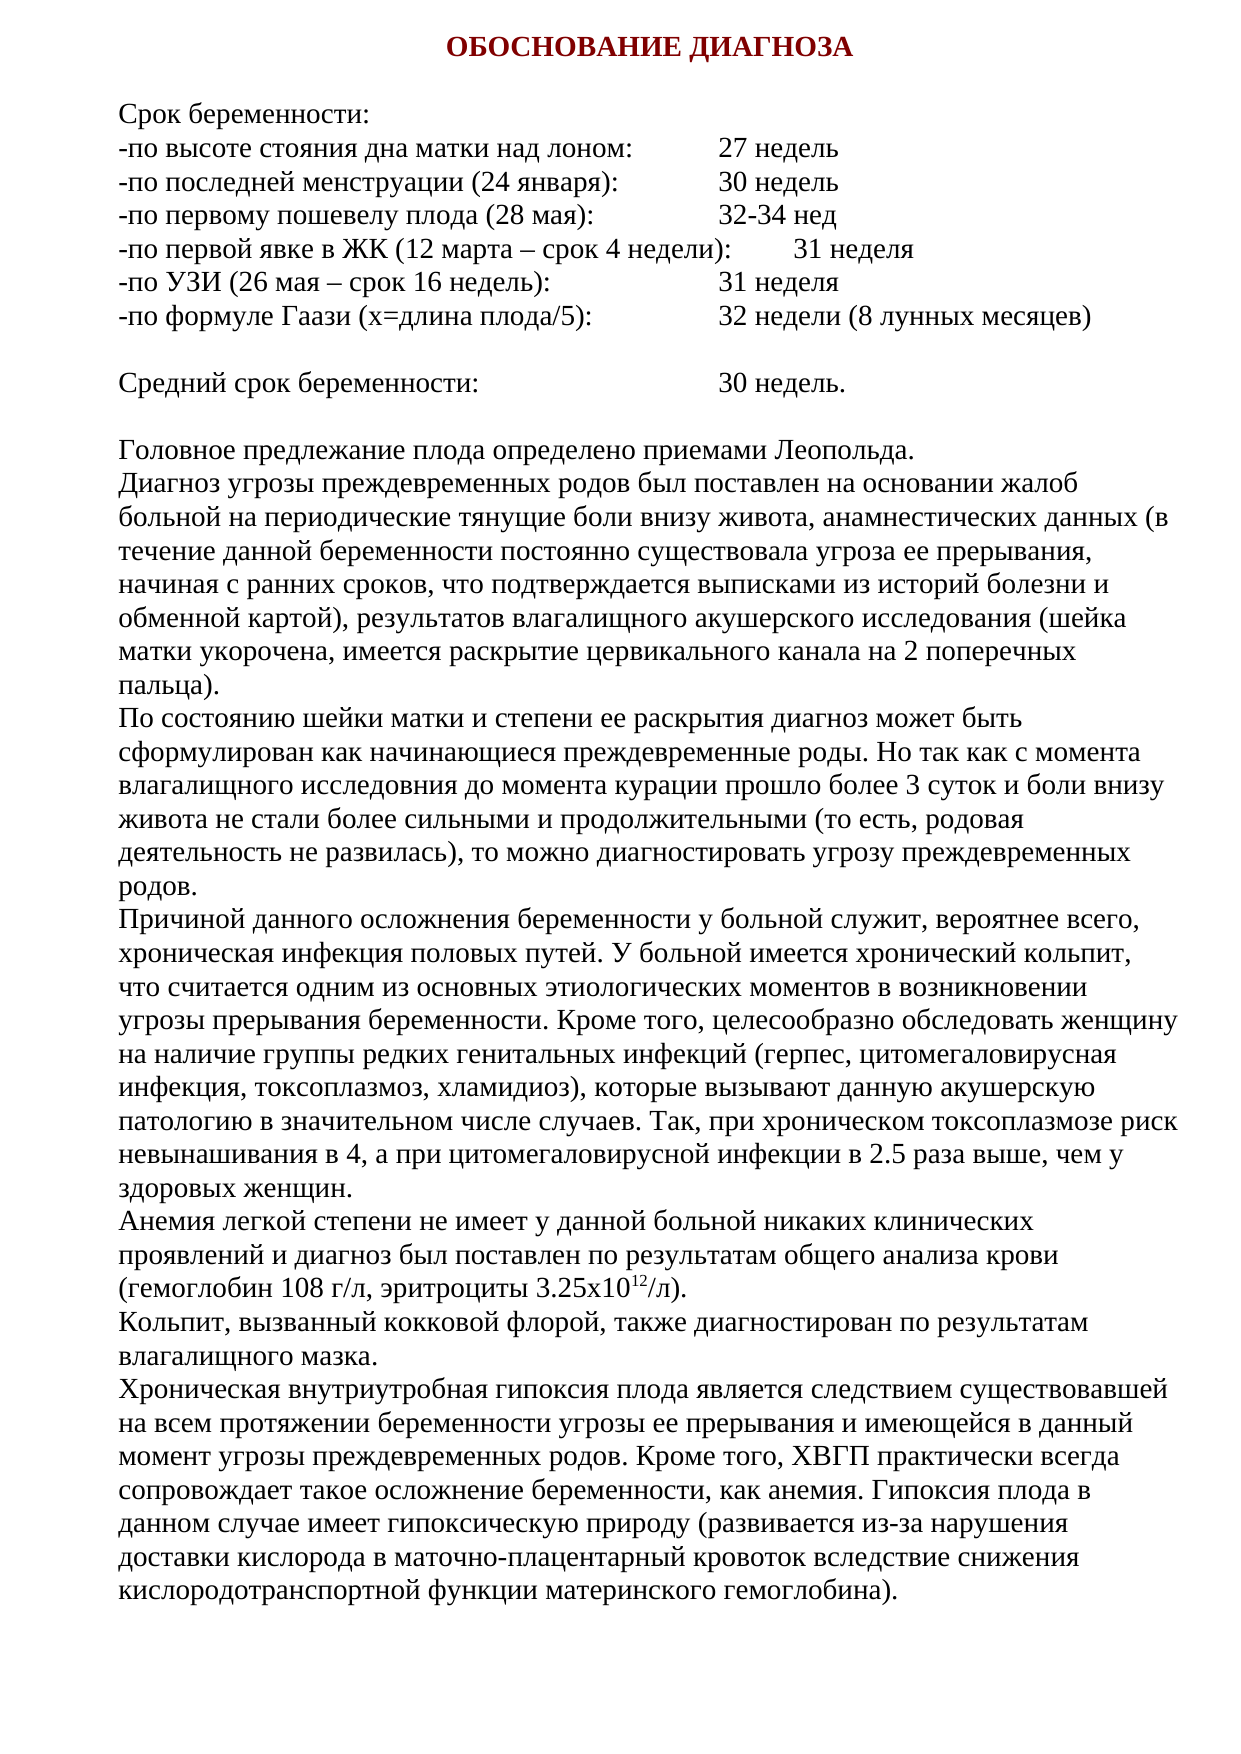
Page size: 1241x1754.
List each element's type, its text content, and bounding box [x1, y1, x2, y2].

text -по первому пошевелу плода (28 мая): 32-34 нед [118, 197, 1181, 231]
text -по УЗИ (26 мая – срок 16 недель): 31 неделя [118, 264, 1181, 298]
text -по формуле Гаази (х=длина плода/5): 32 недели (8 лунных месяцев) [118, 298, 1181, 331]
text Средний срок беременности: 30 недель. [118, 365, 1181, 398]
text По состоянию шейки матки и степени ее раскрытия диагноз может быть сформулирован как начинающиеся преждевременные роды. Но так как с момента влагалищного исследовния до момента курации прошло более 3 суток и боли внизу живота не стали более сильными и продолжительными (то есть, родовая деятельность не развилась), то можно диагностировать угрозу преждевременных родов. [118, 700, 1181, 902]
subtitle ОБОСНОВАНИЕ ДИАГНОЗА [118, 29, 1181, 63]
text Головное предлежание плода определено приемами Леопольда. [118, 432, 1181, 466]
text Анемия легкой степени не имеет у данной больной никаких клинических проявлений и диагноз был поставлен по результатам общего анализа крови (гемоглобин 108 г/л, эритроциты 3.25х1012/л). [118, 1203, 1181, 1304]
text -по высоте стояния дна матки над лоном: 27 недель [118, 130, 1181, 164]
text Диагноз угрозы преждевременных родов был поставлен на основании жалоб больной на периодические тянущие боли внизу живота, анамнестических данных (в течение данной беременности постоянно существовала угроза ее прерывания, начиная с ранних сроков, что подтверждается выписками из историй болезни и обменной картой), результатов влагалищного акушерского исследования (шейка матки укорочена, имеется раскрытие цервикального канала на 2 поперечных пальца). [118, 466, 1181, 700]
text Срок беременности: [118, 97, 1181, 130]
text Хроническая внутриутробная гипоксия плода является следствием существовавшей на всем протяжении беременности угрозы ее прерывания и имеющейся в данный момент угрозы преждевременных родов. Кроме того, ХВГП практически всегда сопровождает такое осложнение беременности, как анемия. Гипоксия плода в данном случае имеет гипоксическую природу (развивается из-за нарушения доставки кислорода в маточно-плацентарный кровоток вследствие снижения кислородотранспортной функции материнского гемоглобина). [118, 1371, 1181, 1606]
text Кольпит, вызванный кокковой флорой, также диагностирован по результатам влагалищного мазка. [118, 1304, 1181, 1371]
text -по последней менструации (24 января): 30 недель [118, 164, 1181, 197]
text Причиной данного осложнения беременности у больной служит, вероятнее всего, хроническая инфекция половых путей. У больной имеется хронический кольпит, что считается одним из основных этиологических моментов в возникновении угрозы прерывания беременности. Кроме того, целесообразно обследовать женщину на наличие группы редких генитальных инфекций (герпес, цитомегаловирусная инфекция, токсоплазмоз, хламидиоз), которые вызывают данную акушерскую патологию в значительном числе случаев. Так, при хроническом токсоплазмозе риск невынашивания в 4, а при цитомегаловирусной инфекции в 2.5 раза выше, чем у здоровых женщин. [118, 902, 1181, 1203]
text -по первой явке в ЖК (12 марта – срок 4 недели): 31 неделя [118, 231, 1181, 264]
